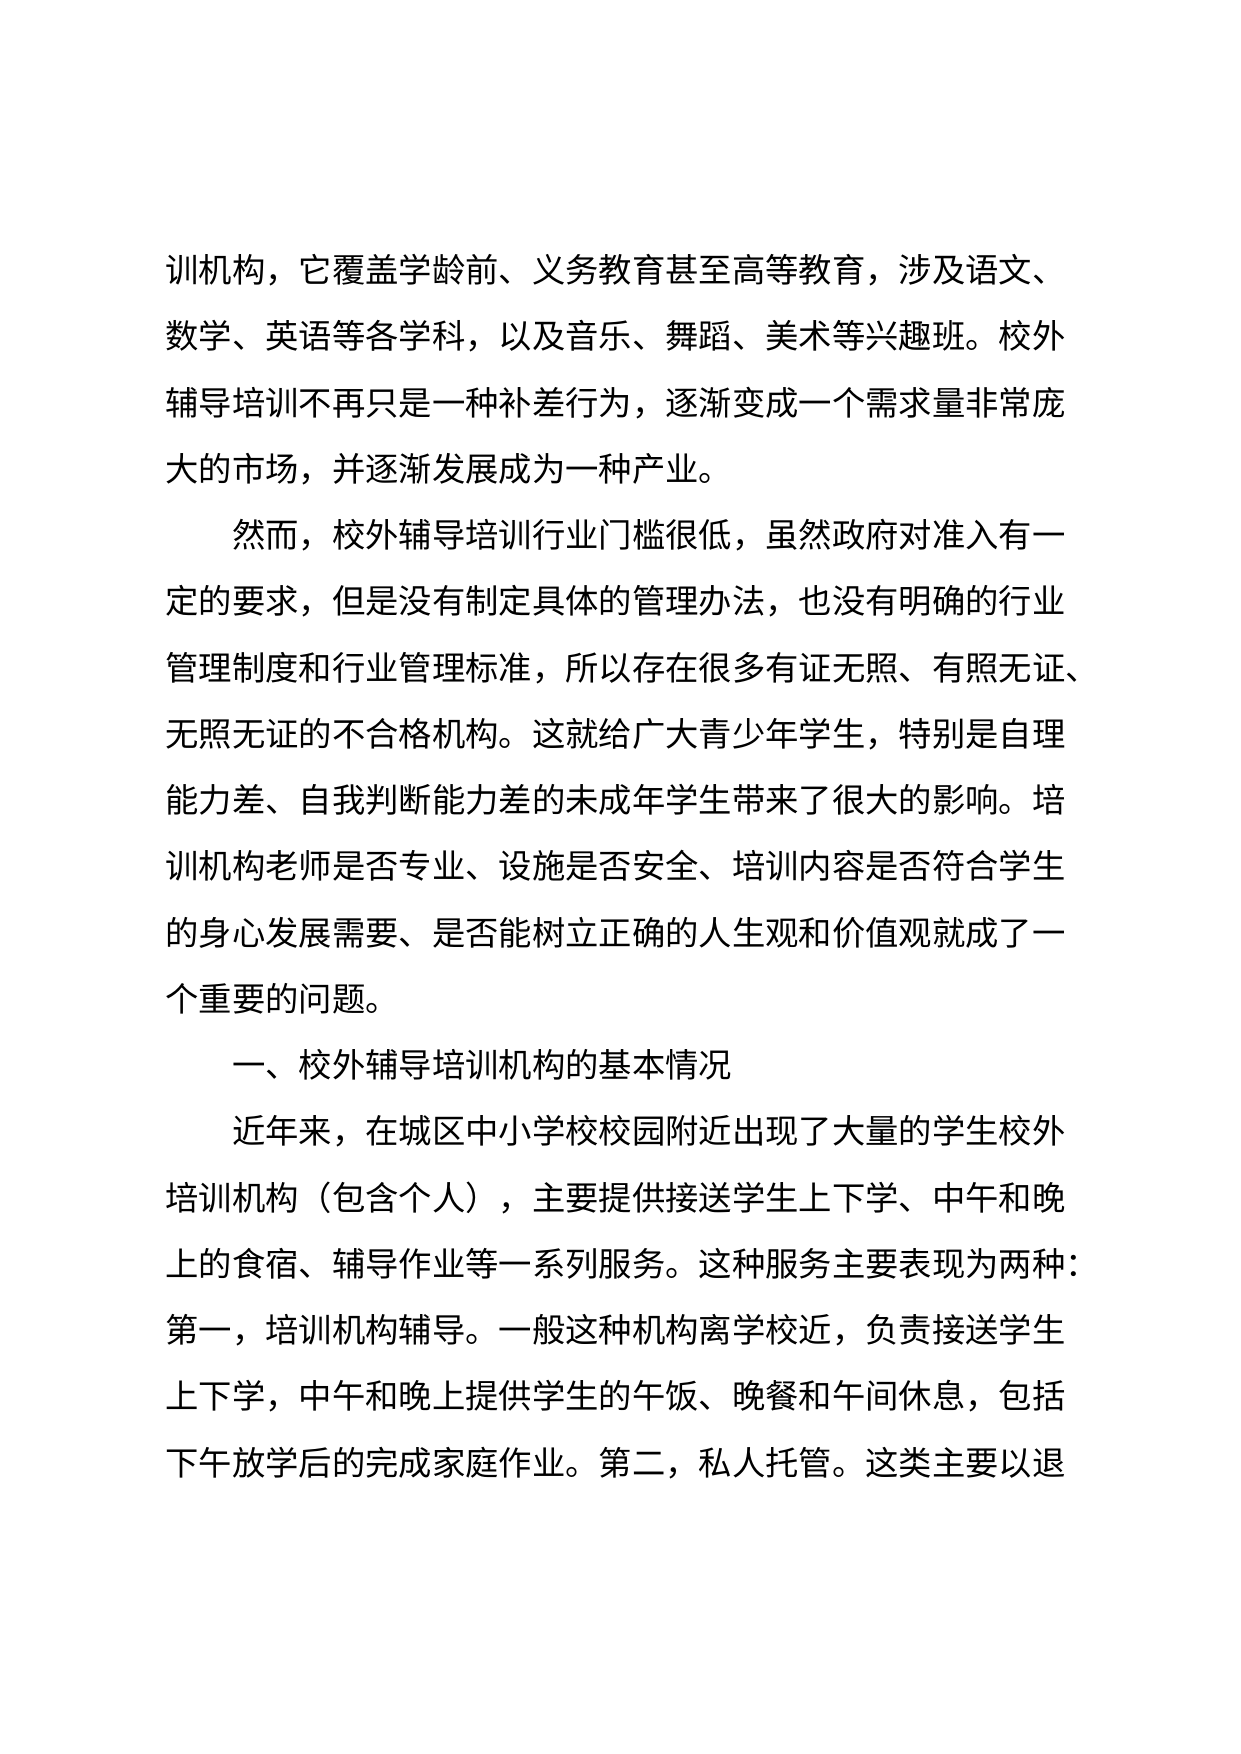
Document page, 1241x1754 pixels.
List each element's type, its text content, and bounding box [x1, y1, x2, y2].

text 一、校外辅导培训机构的基本情况 [165, 1030, 1087, 1096]
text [165, 235, 1087, 500]
text 然而，校外辅导培训行业门槛很低，虽然政府对准入有一定的要求，但是没有制定具体的管理办法，也没有明确的行业管理制度和行业管理标准，所以存在很多有证无照、有照无证、无照无证的不合格机构。这就给广大青少年学生，特别是自理能力差、自我判断能力差的未成年学生带来了很大的影响。培训机构老师是否专业、设施是否安全、培训内容是否符合学生的身心发展需要、是否能树立正确的人生观和价值观就成了一个重要的问题。 [165, 500, 1087, 1030]
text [165, 1096, 1087, 1494]
